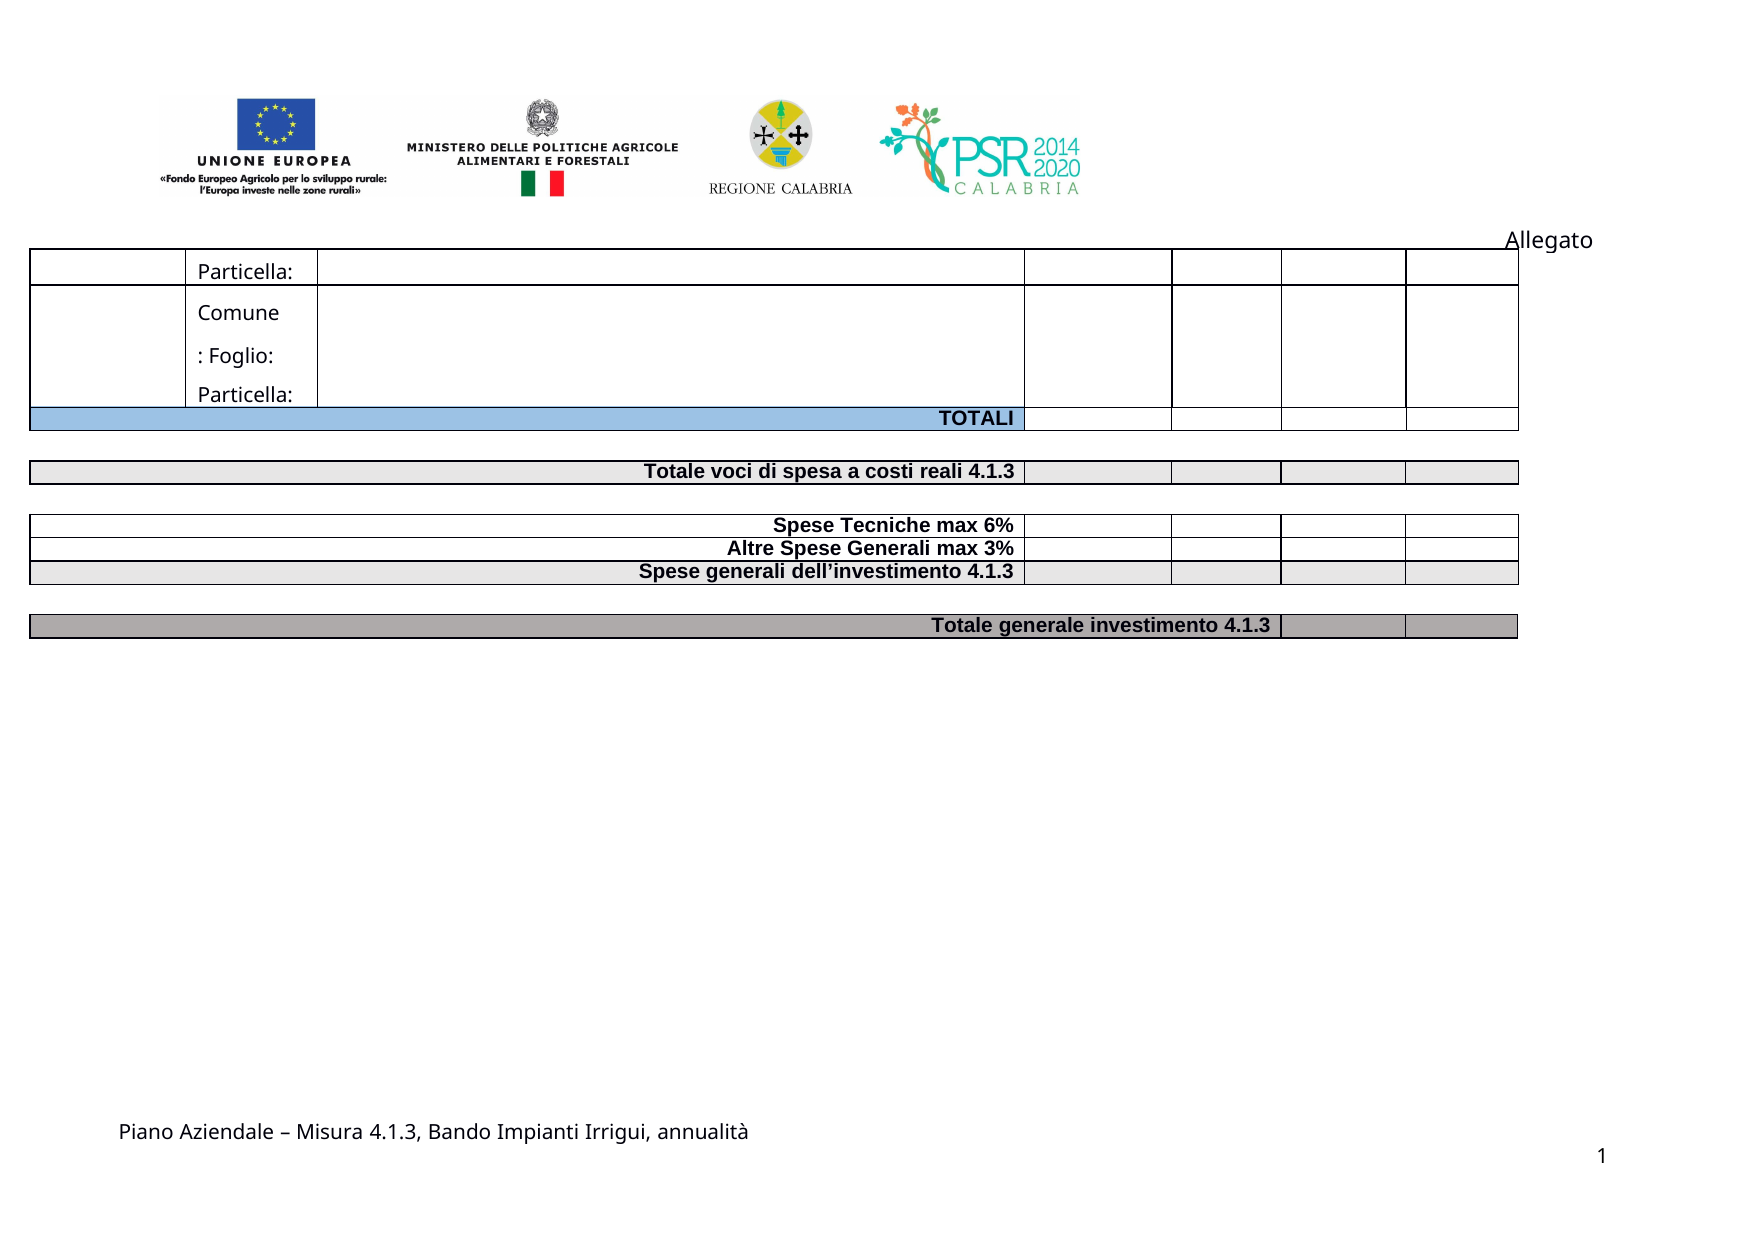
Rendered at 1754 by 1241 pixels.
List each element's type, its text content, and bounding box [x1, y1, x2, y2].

table_header [1025, 462, 1171, 483]
table_header Particella: [186, 250, 317, 284]
table_header [1282, 615, 1405, 637]
table_cell [1025, 408, 1171, 430]
table_header [1406, 615, 1517, 637]
table_cell Altre Spese Generali max 3% [31, 538, 1024, 560]
table_header Totale voci di spesa a costi reali 4.1.3 [31, 462, 1024, 483]
table_cell [31, 286, 185, 406]
table_header [1406, 515, 1518, 537]
table_header [1282, 462, 1405, 483]
table_cell Comune: Foglio: Particella: [186, 286, 317, 406]
table_cell [1172, 562, 1280, 584]
table_header [1025, 250, 1171, 284]
picture [158, 95, 1081, 197]
table_cell [1407, 408, 1518, 430]
table_header [1406, 462, 1518, 483]
table_cell [1407, 286, 1518, 406]
table_header [1172, 515, 1280, 537]
table_header [1172, 462, 1280, 483]
table_cell [318, 286, 1024, 406]
table_header [1282, 515, 1405, 537]
table_header [318, 250, 1024, 284]
table_header Spese Tecniche max 6% [31, 515, 1024, 537]
table_cell [1282, 538, 1405, 560]
table_header Totale generale investimento 4.1.3 [31, 615, 1280, 637]
table_cell [1282, 562, 1405, 584]
table_header [1407, 250, 1518, 284]
table_cell [1406, 538, 1518, 560]
table_cell [1282, 286, 1405, 406]
table_header [31, 250, 185, 284]
table_cell Spese generali dell’investimento 4.1.3 [31, 562, 1024, 584]
table_cell TOTALI [31, 408, 1024, 430]
table_header [1173, 250, 1281, 284]
table_cell [1173, 286, 1281, 406]
table_cell [1172, 538, 1280, 560]
table_cell [1282, 408, 1406, 430]
table_cell [1172, 408, 1281, 430]
table_header [1025, 515, 1171, 537]
table_cell [1025, 562, 1171, 584]
table_cell [1406, 562, 1518, 584]
table_header [1282, 250, 1405, 284]
table_cell [1025, 286, 1171, 406]
table_cell [1025, 538, 1171, 560]
